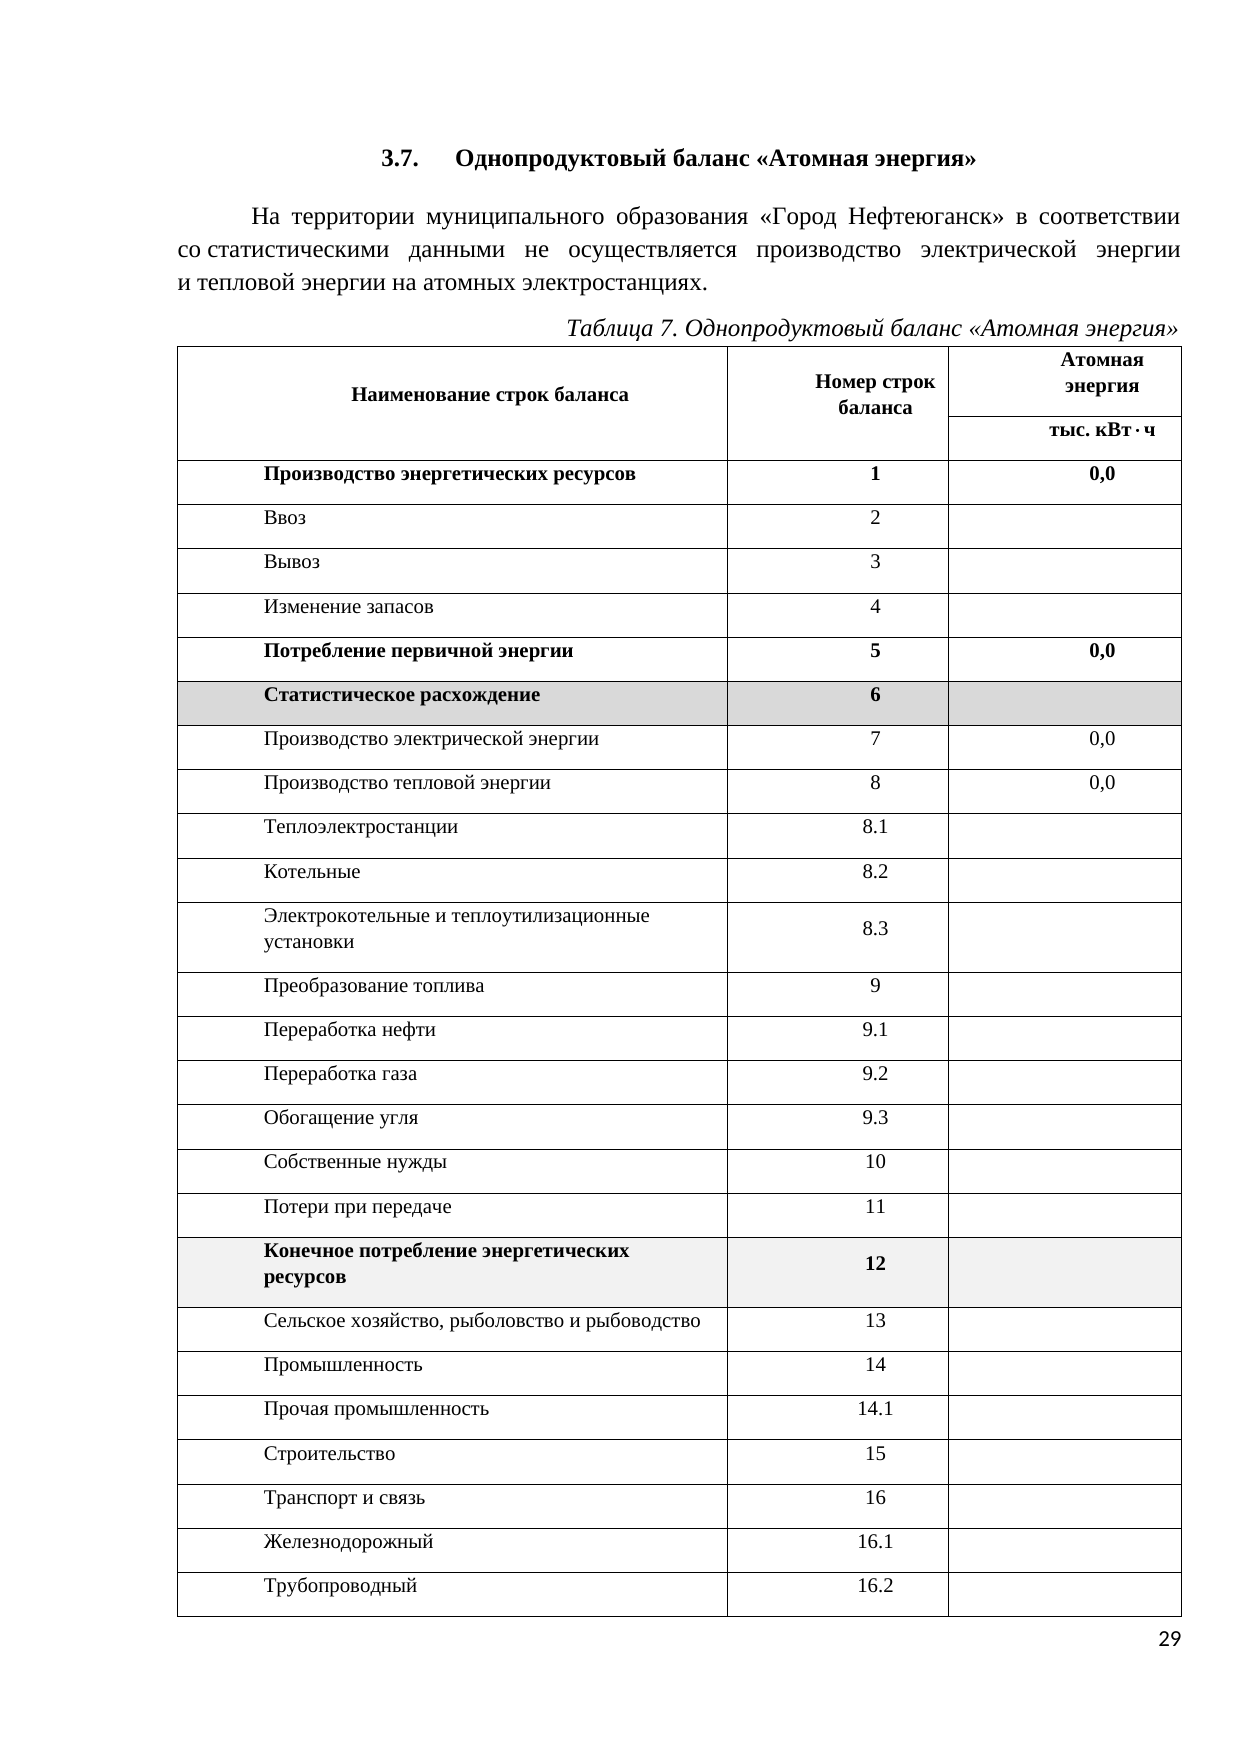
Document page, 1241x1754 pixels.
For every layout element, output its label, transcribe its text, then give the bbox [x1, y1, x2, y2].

table_cell 8.2 [728, 859, 948, 902]
table_cell 6 [728, 682, 948, 725]
table_cell Ввоз [178, 505, 727, 548]
table_cell 11 [728, 1194, 948, 1237]
table_cell [949, 1308, 1181, 1351]
table_cell Вывоз [178, 549, 727, 592]
table_cell 13 [728, 1308, 948, 1351]
text На территории муниципального образования «Город Нефтеюганск» в соответствии со статистическими данными не осуществляется производство электрической энергии и тепловой энергии на атомных электростанциях. [177, 201, 1181, 296]
table_cell Производство энергетических ресурсов [178, 461, 727, 504]
table_cell Конечное потребление энергетических ресурсов [178, 1238, 727, 1307]
table_cell [949, 1194, 1181, 1237]
table_cell [949, 1017, 1181, 1060]
table_cell 9.2 [728, 1061, 948, 1104]
table_cell 16 [728, 1485, 948, 1528]
table_cell 0,0 [949, 770, 1181, 813]
table_cell 9.3 [728, 1105, 948, 1148]
table_cell Котельные [178, 859, 727, 902]
table_cell 5 [728, 638, 948, 681]
table_cell Трубопроводный [178, 1573, 727, 1616]
table_cell 4 [728, 594, 948, 637]
table_cell Производство электрической энергии [178, 726, 727, 769]
table_cell Производство тепловой энергии [178, 770, 727, 813]
table_cell [949, 1440, 1181, 1483]
table_cell 16.2 [728, 1573, 948, 1616]
table_header Атомная энергия [949, 347, 1181, 416]
table_cell [949, 1238, 1181, 1307]
table_cell 8 [728, 770, 948, 813]
table_cell 2 [728, 505, 948, 548]
table_cell [949, 1573, 1181, 1616]
table_cell 14 [728, 1352, 948, 1395]
table_cell [949, 903, 1181, 972]
table_cell 0,0 [949, 638, 1181, 681]
table_cell Сельское хозяйство, рыболовство и рыбоводство [178, 1308, 727, 1351]
text Таблица 7. Однопродуктовый баланс «Атомная энергия» [177, 313, 1181, 341]
table_cell Изменение запасов [178, 594, 727, 637]
table_cell Переработка газа [178, 1061, 727, 1104]
table_cell 14.1 [728, 1396, 948, 1439]
table_cell Прочая промышленность [178, 1396, 727, 1439]
table_header Номер строк баланса [728, 347, 948, 460]
table_header Наименование строк баланса [178, 347, 727, 460]
table_cell Потребление первичной энергии [178, 638, 727, 681]
table_cell 0,0 [949, 726, 1181, 769]
table_cell [949, 1105, 1181, 1148]
table_cell 1 [728, 461, 948, 504]
table_cell Железнодорожный [178, 1529, 727, 1572]
table_cell 9 [728, 973, 948, 1016]
table_cell Переработка нефти [178, 1017, 727, 1060]
table_cell 8.1 [728, 814, 948, 857]
table_cell [949, 1485, 1181, 1528]
table_cell [949, 1352, 1181, 1395]
table_cell [949, 505, 1181, 548]
table_cell [949, 1061, 1181, 1104]
table_cell 15 [728, 1440, 948, 1483]
table_cell 7 [728, 726, 948, 769]
table_cell 12 [728, 1238, 948, 1307]
table_cell Строительство [178, 1440, 727, 1483]
table_cell [949, 549, 1181, 592]
table_cell [949, 1396, 1181, 1439]
table_cell 0,0 [949, 461, 1181, 504]
table_cell [949, 859, 1181, 902]
table_cell [949, 682, 1181, 725]
table_cell 9.1 [728, 1017, 948, 1060]
table_cell [949, 1529, 1181, 1572]
table_cell Теплоэлектростанции [178, 814, 727, 857]
table_cell Электрокотельные и теплоутилизационные установки [178, 903, 727, 972]
table_cell [949, 594, 1181, 637]
table_cell тыс. кВтч [949, 417, 1181, 460]
table_cell Собственные нужды [178, 1150, 727, 1193]
table_cell 16.1 [728, 1529, 948, 1572]
table_cell [949, 814, 1181, 857]
table_cell 8.3 [728, 903, 948, 972]
table_cell Обогащение угля [178, 1105, 727, 1148]
table_cell Статистическое расхождение [178, 682, 727, 725]
table_cell 10 [728, 1150, 948, 1193]
table_cell [949, 1150, 1181, 1193]
list Однопродуктовый баланс «Атомная энергия» [177, 143, 1181, 172]
table_cell Промышленность [178, 1352, 727, 1395]
table_cell 3 [728, 549, 948, 592]
table_cell Преобразование топлива [178, 973, 727, 1016]
table_cell Транспорт и связь [178, 1485, 727, 1528]
table_cell Потери при передаче [178, 1194, 727, 1237]
table_cell [949, 973, 1181, 1016]
